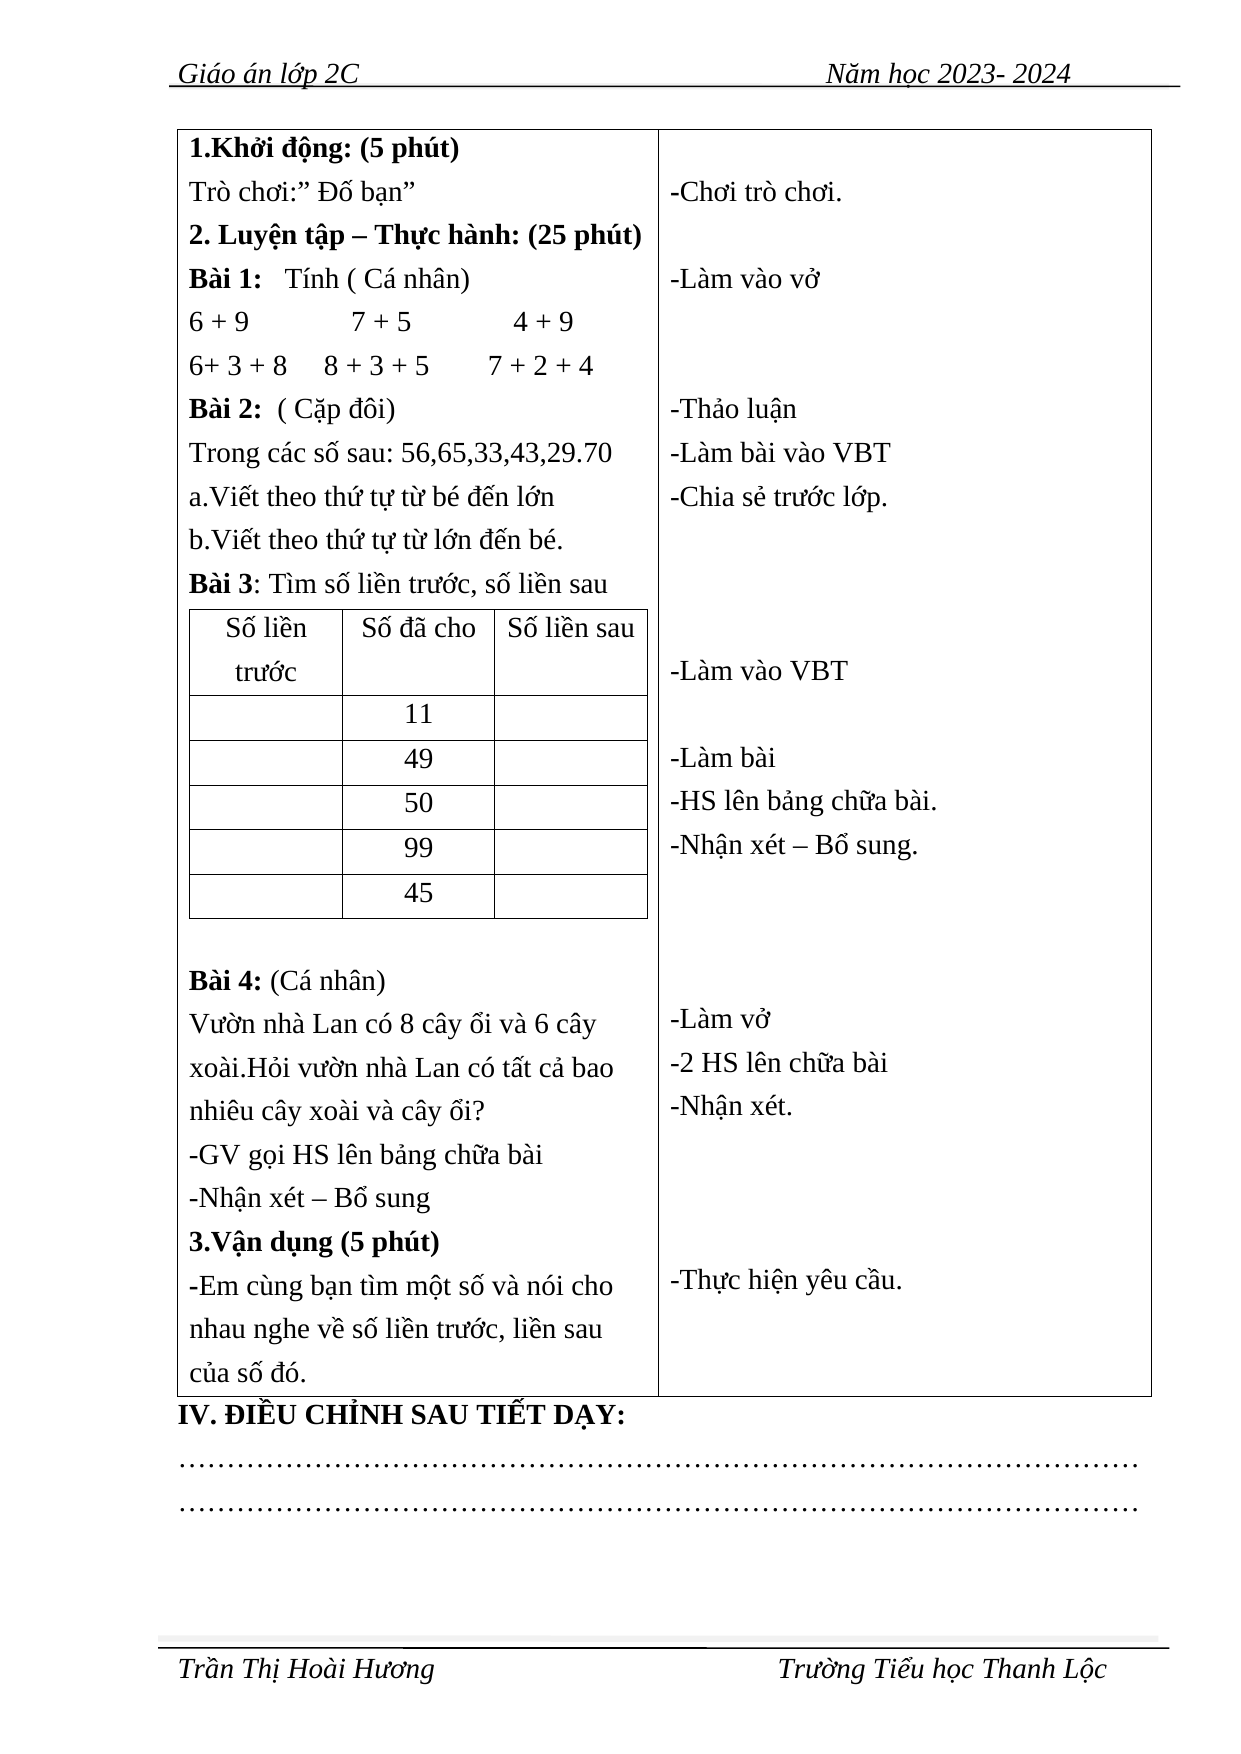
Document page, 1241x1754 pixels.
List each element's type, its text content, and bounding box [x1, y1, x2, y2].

table_cell -Chơi trò chơi. -Làm vào vở -Thảo luận -Làm bài vào VBT -Chia sẻ trước lớp. -Làm vào VBT -Làm bài -HS lên bảng chữa bài. -Nhận xét – Bổ sung. -Làm vở -2 HS lên chữa bài -Nhận xét. -Thực hiện yêu cầu. [659, 130, 1151, 1396]
text ……………………………………………………………………………………………………………………………………………………………………………… [177, 1441, 1152, 1518]
table_cell 1.Khởi động: (5 phút) Trò chơi:” Đố bạn” 2. Luyện tập – Thực hành: (25 phút) Bài 1: Tính ( Cá nhân) 6 + 9 7 + 5 4 + 9 6+ 3 + 8 8 + 3 + 5 7 + 2 + 4 Bài 2: ( Cặp đôi) Trong các số sau: 56,65,33,43,29.70 a.Viết theo thứ tự từ bé đến lớn b.Viết theo thứ tự từ lớn đến bé. Bài 3: Tìm số liền trước, số liền sau Bài 4: (Cá nhân) Vườn nhà Lan có 8 cây ổi và 6 cây xoài.Hỏi vườn nhà Lan có tất cả bao nhiêu cây xoài và cây ổi? -GV gọi HS lên bảng chữa bài -Nhận xét – Bổ sung 3.Vận dụng (5 phút) -Em cùng bạn tìm một số và nói cho nhau nghe về số liền trước, liền sau của số đó. [178, 130, 658, 1396]
text IV. ĐIỀU CHỈNH SAU TIẾT DẠY: [177, 1397, 1152, 1431]
